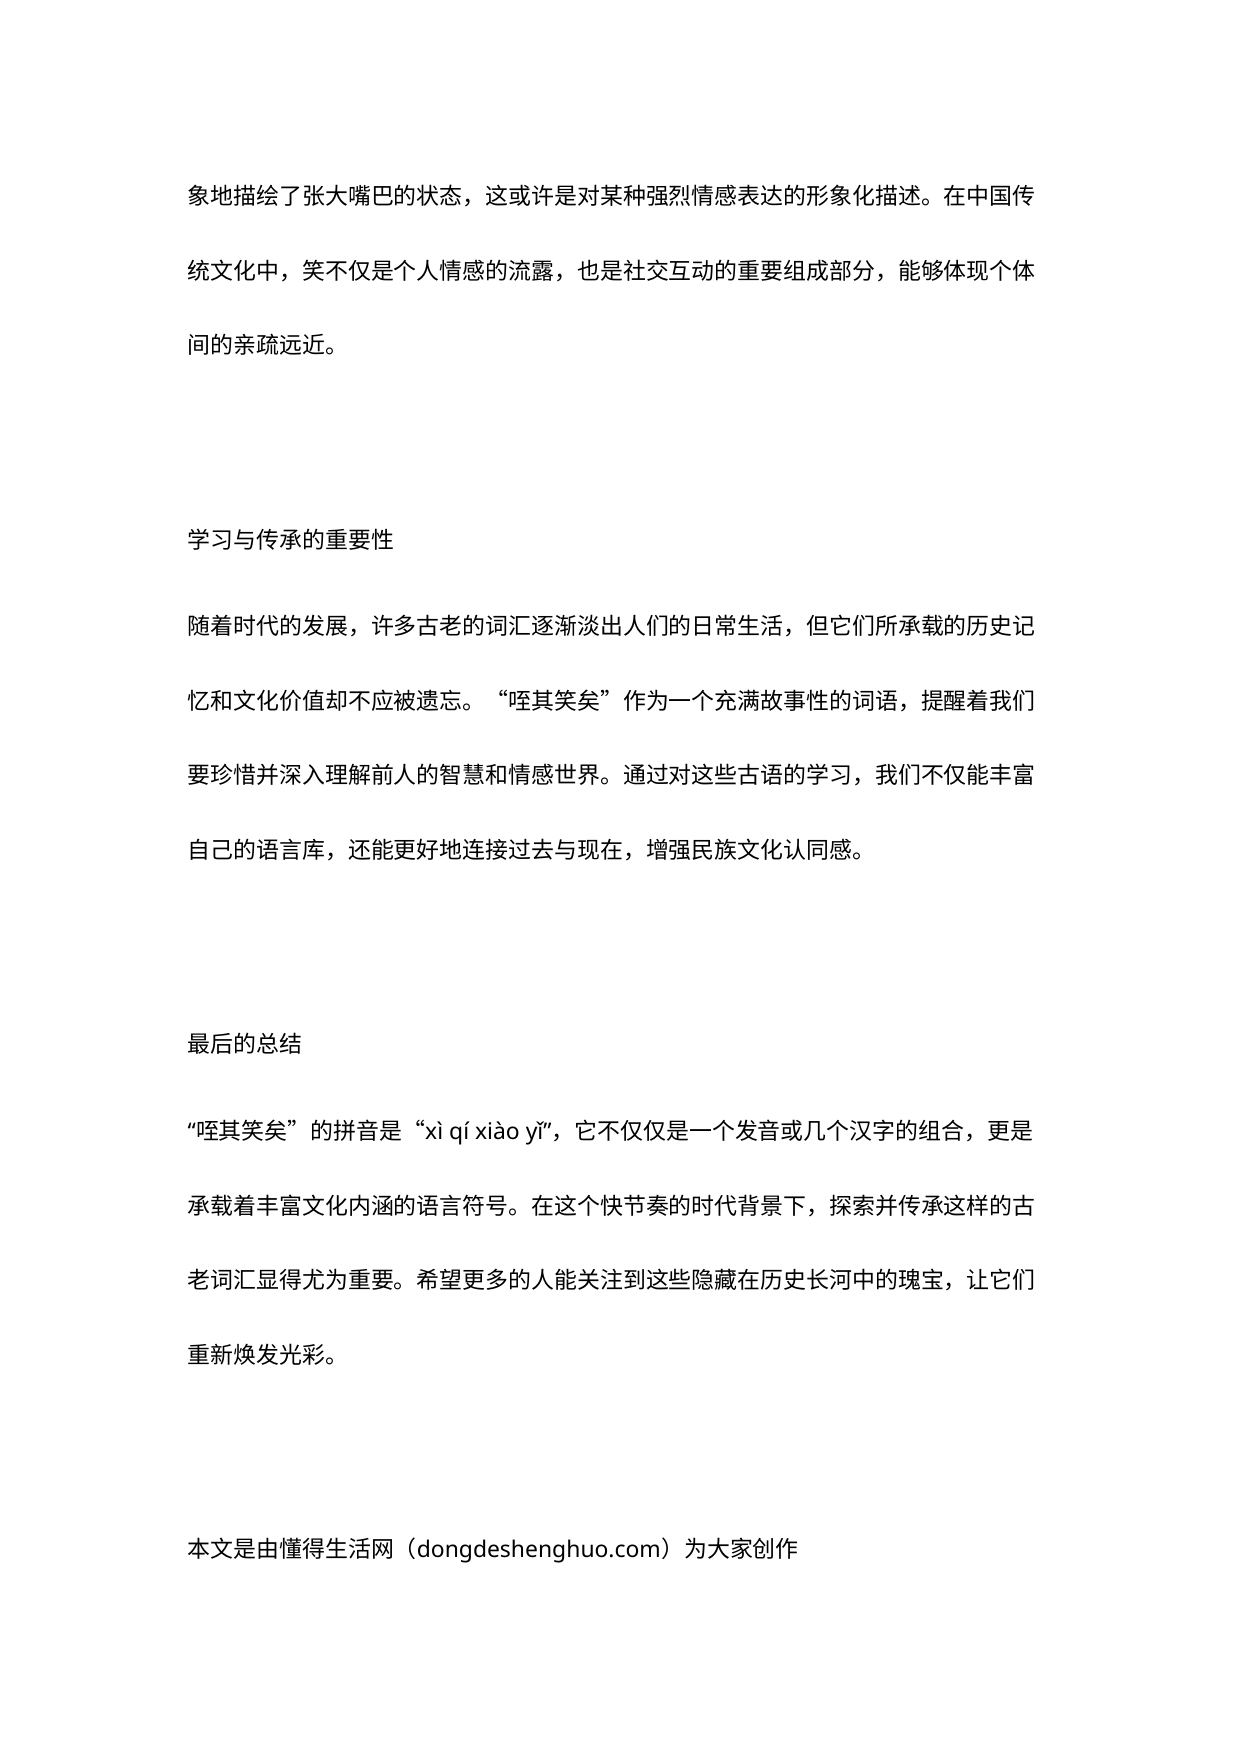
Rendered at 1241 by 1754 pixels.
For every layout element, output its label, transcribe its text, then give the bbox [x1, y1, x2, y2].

text 本文是由懂得生活网（dongdeshenghuo.com）为大家创作 [187, 1515, 1053, 1580]
text 学习与传承的重要性 [187, 506, 1053, 571]
text “咥其笑矣”的拼音是“xì qí xiào yǐ”，它不仅仅是一个发音或几个汉字的组合，更是承载着丰富文化内涵的语言符号。在这个快节奏的时代背景下，探索并传承这样的古老词汇显得尤为重要。希望更多的人能关注到这些隐藏在历史长河中的瑰宝，让它们重新焕发光彩。 [187, 1097, 1053, 1386]
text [187, 162, 1053, 376]
text 随着时代的发展，许多古老的词汇逐渐淡出人们的日常生活，但它们所承载的历史记忆和文化价值却不应被遗忘。“咥其笑矣”作为一个充满故事性的词语，提醒着我们要珍惜并深入理解前人的智慧和情感世界。通过对这些古语的学习，我们不仅能丰富自己的语言库，还能更好地连接过去与现在，增强民族文化认同感。 [187, 592, 1053, 881]
text 最后的总结 [187, 1011, 1053, 1076]
